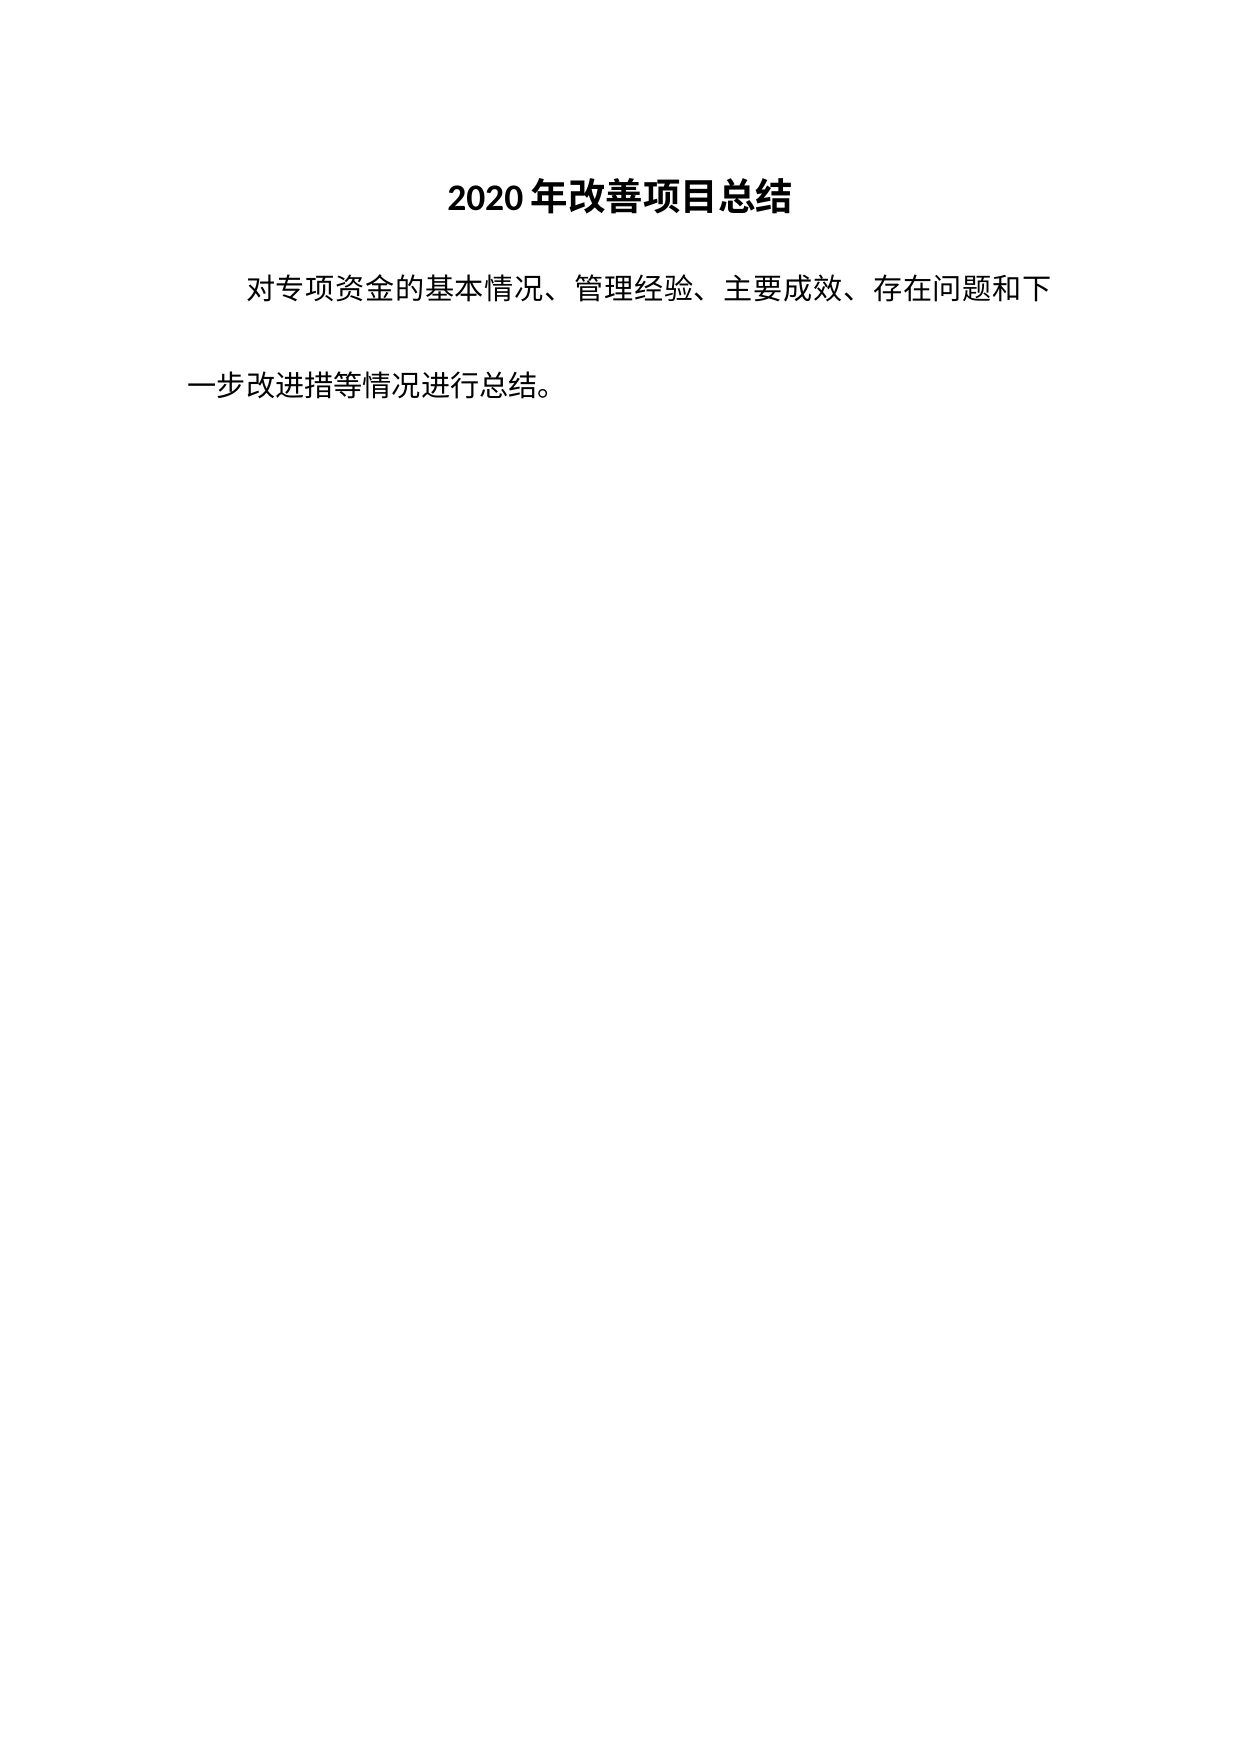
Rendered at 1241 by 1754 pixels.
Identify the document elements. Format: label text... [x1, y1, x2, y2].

text 对专项资金的基本情况、管理经验、主要成效、存在问题和下一步改进措等情况进行总结。 [187, 254, 1053, 417]
text 2020年改善项目总结 [187, 162, 1053, 227]
